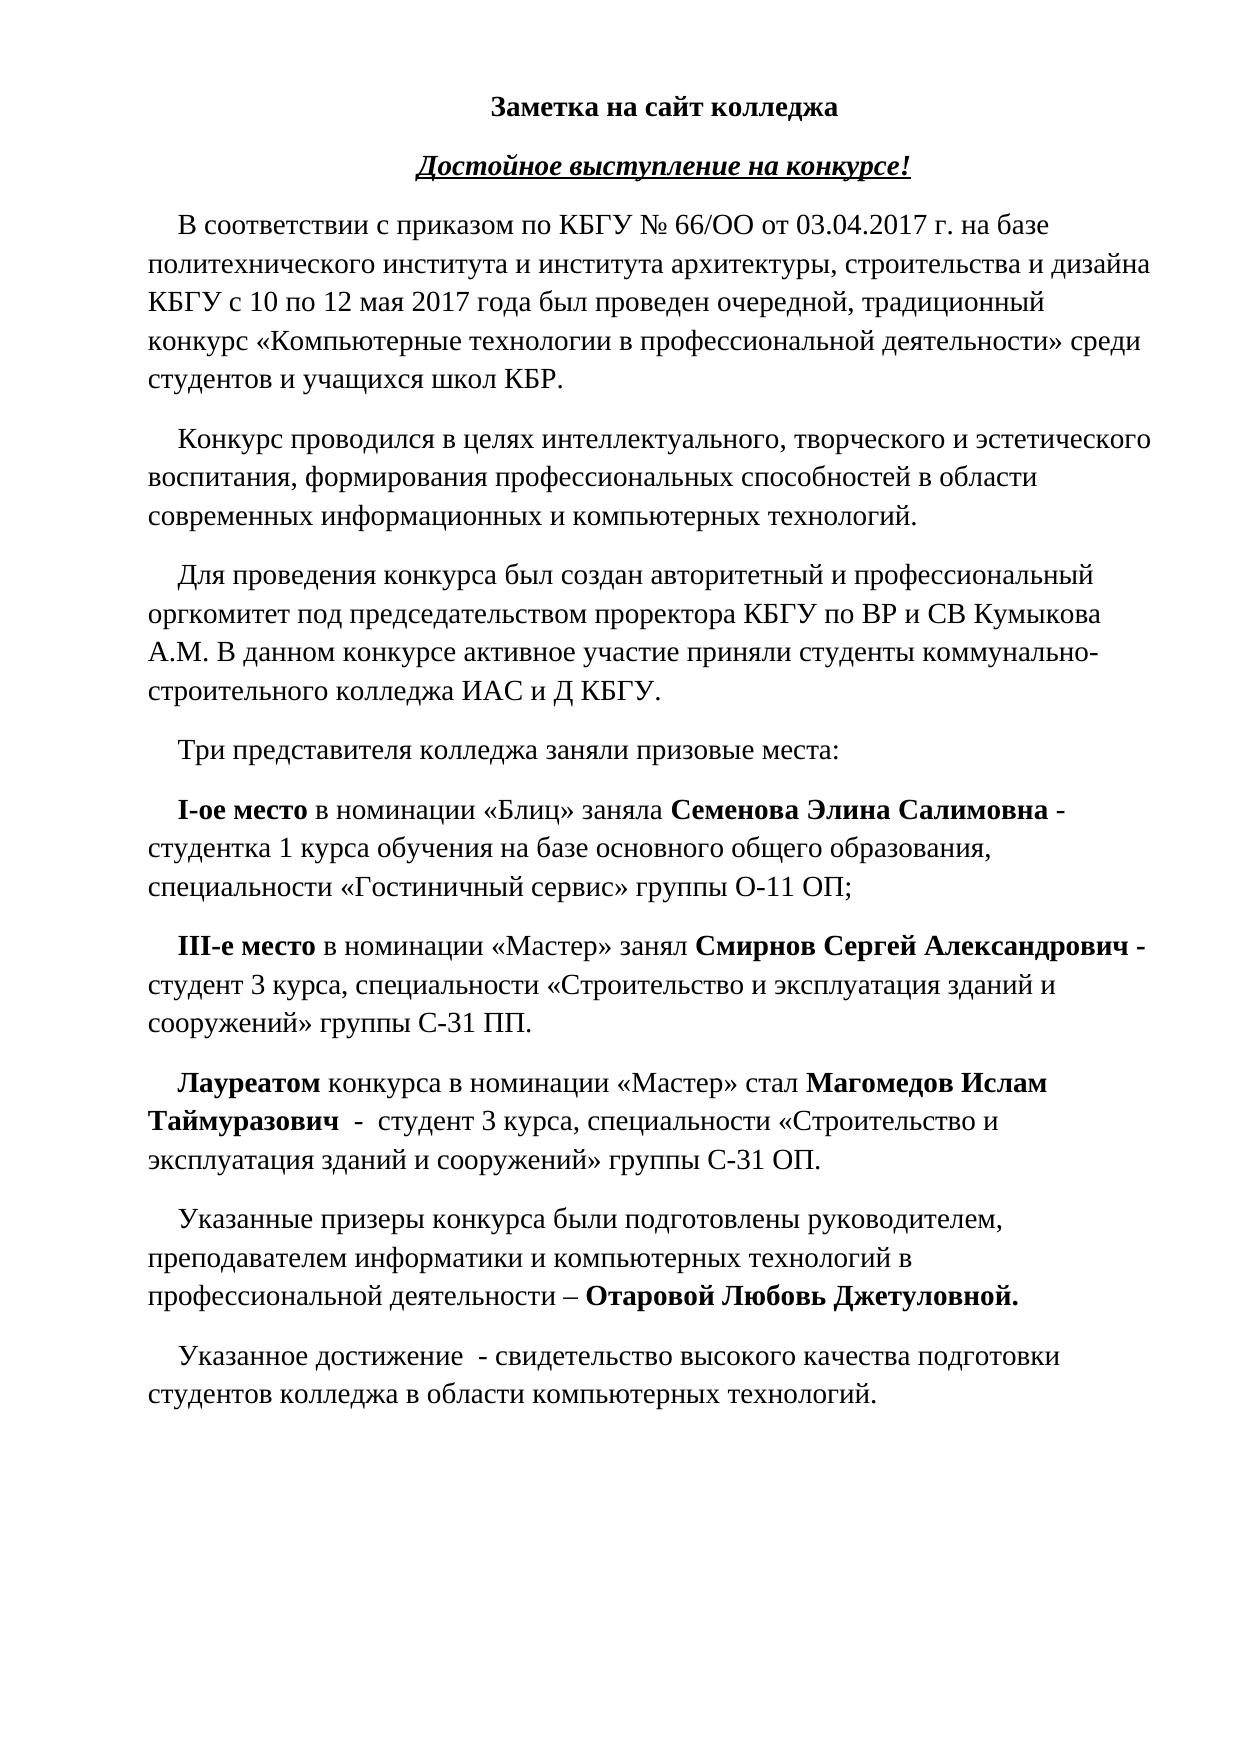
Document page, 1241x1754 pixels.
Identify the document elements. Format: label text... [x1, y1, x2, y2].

text В соответствии с приказом по КБГУ № 66/ОО от 03.04.2017 г. на базе политехнического института и института архитектуры, строительства и дизайна КБГУ с 10 по 12 мая 2017 года был проведен очередной, традиционный конкурс «Компьютерные технологии в профессиональной деятельности» среди студентов и учащихся школ КБР. [148, 207, 1152, 395]
text Три представителя колледжа заняли призовые места: [148, 732, 1152, 766]
text Конкурс проводился в целях интеллектуального, творческого и эстетического воспитания, формирования профессиональных способностей в области современных информационных и компьютерных технологий. [148, 421, 1152, 532]
text Заметка на сайт колледжа [177, 89, 1152, 122]
text Достойное выступление на конкурсе! [177, 148, 1152, 182]
text I-ое место в номинации «Блиц» заняла Семенова Элина Салимовна - студентка 1 курса обучения на базе основного общего образования, специальности «Гостиничный сервис» группы О-11 ОП; [148, 792, 1152, 902]
text III-е место в номинации «Мастер» занял Смирнов Сергей Александрович - студент 3 курса, специальности «Строительство и эксплуатация зданий и сооружений» группы С-31 ПП. [148, 928, 1152, 1039]
text Указанное достижение - свидетельство высокого качества подготовки студентов колледжа в области компьютерных технологий. [148, 1338, 1152, 1410]
text Для проведения конкурса был создан авторитетный и профессиональный оргкомитет под председательством проректора КБГУ по ВР и СВ Кумыкова А.М. В данном конкурсе активное участие приняли студенты коммунально-строительного колледжа ИАС и Д КБГУ. [148, 557, 1152, 707]
text Указанные призеры конкурса были подготовлены руководителем, преподавателем информатики и компьютерных технологий в профессиональной деятельности – Отаровой Любовь Джетуловной. [148, 1201, 1152, 1312]
text Лауреатом конкурса в номинации «Мастер» стал Магомедов Ислам Таймуразович - студент 3 курса, специальности «Строительство и эксплуатация зданий и сооружений» группы С-31 ОП. [148, 1065, 1152, 1175]
